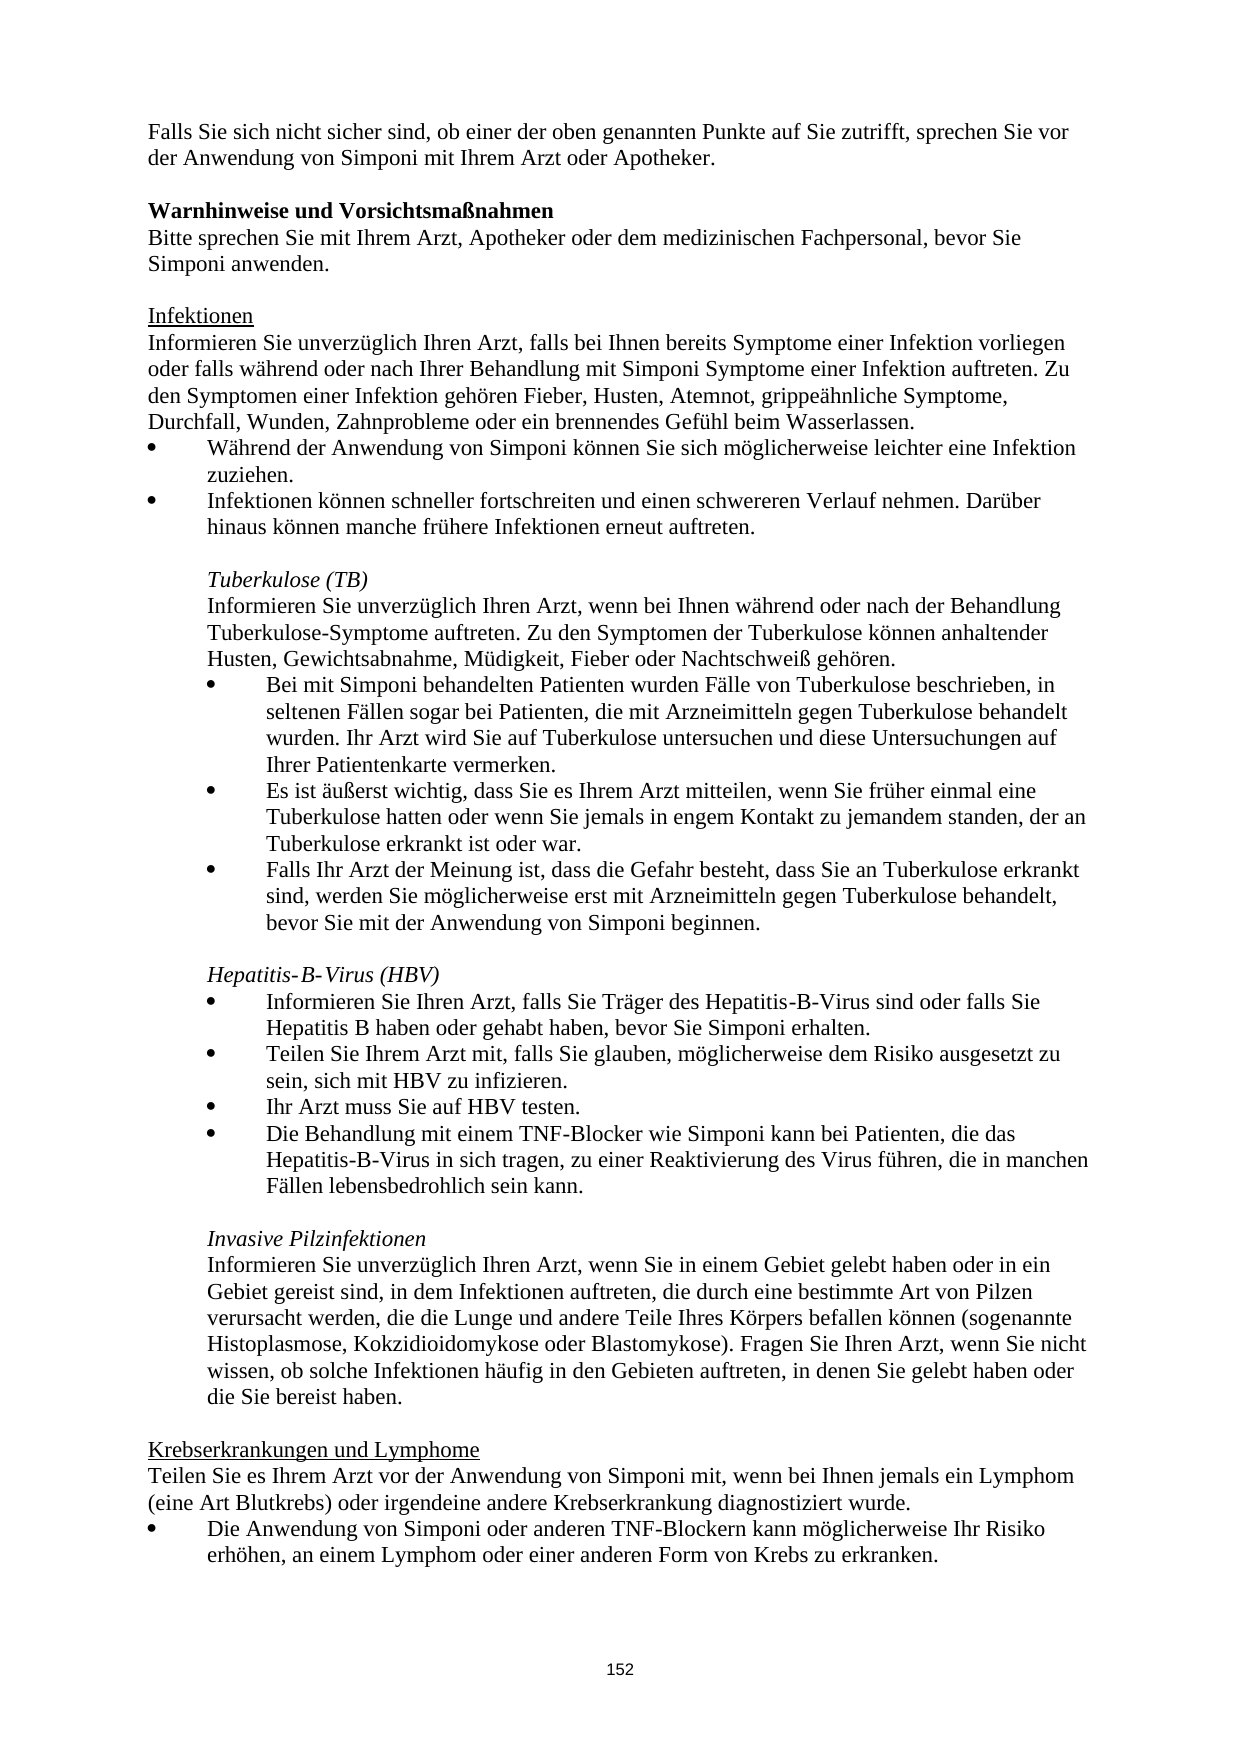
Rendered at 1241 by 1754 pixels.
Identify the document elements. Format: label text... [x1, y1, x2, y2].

list Die Behandlung mit einem TNF-Blocker wie Simponi kann bei Patienten, die das Hepatitis-B-Virus in sich tragen, zu einer Reaktivierung des Virus führen, die in manchen Fällen lebensbedrohlich sein kann. [207, 1119, 1092, 1199]
list Die Anwendung von Simponi oder anderen TNF-Blockern kann möglicherweise Ihr Risiko erhöhen, an einem Lymphom oder einer anderen Form von Krebs zu erkranken. [148, 1515, 1092, 1568]
list Warnhinweise und Vorsichtsmaßnahmen [148, 197, 1092, 223]
list Es ist äußerst wichtig, dass Sie es Ihrem Arzt mitteilen, wenn Sie früher einmal eine Tuberkulose hatten oder wenn Sie jemals in engem Kontakt zu jemandem standen, der an Tuberkulose erkrankt ist oder war. [207, 777, 1092, 856]
text Informieren Sie unverzüglich Ihren Arzt, wenn Sie in einem Gebiet gelebt haben oder in ein Gebiet gereist sind, in dem Infektionen auftreten, die durch eine bestimmte Art von Pilzen verursacht werden, die die Lunge und andere Teile Ihres Körpers befallen können (sogenannte Histoplasmose, Kokzidioidomykose oder Blastomykose). Fragen Sie Ihren Arzt, wenn Sie nicht wissen, ob solche Infektionen häufig in den Gebieten auftreten, in denen Sie gelebt haben oder die Sie bereist haben. [207, 1251, 1092, 1409]
list Bei mit Simponi behandelten Patienten wurden Fälle von Tuberkulose beschrieben, in seltenen Fällen sogar bei Patienten, die mit Arzneimitteln gegen Tuberkulose behandelt wurden. Ihr Arzt wird Sie auf Tuberkulose untersuchen und diese Untersuchungen auf Ihrer Patientenkarte vermerken. [207, 672, 1092, 777]
list Teilen Sie Ihrem Arzt mit, falls Sie glauben, möglicherweise dem Risiko ausgesetzt zu sein, sich mit HBV zu infizieren. [207, 1041, 1092, 1093]
text Krebserkrankungen und Lymphome [148, 1436, 1092, 1462]
list Falls Ihr Arzt der Meinung ist, dass die Gefahr besteht, dass Sie an Tuberkulose erkrankt sind, werden Sie möglicherweise erst mit Arzneimitteln gegen Tuberkulose behandelt, bevor Sie mit der Anwendung von Simponi beginnen. [207, 856, 1092, 935]
list Während der Anwendung von Simponi können Sie sich möglicherweise leichter eine Infektion zuziehen. [148, 434, 1092, 487]
list Ihr Arzt muss Sie auf HBV testen. [207, 1093, 1092, 1119]
text Infektionen [148, 303, 1092, 329]
text Informieren Sie unverzüglich Ihren Arzt, wenn bei Ihnen während oder nach der Behandlung Tuberkulose-Symptome auftreten. Zu den Symptomen der Tuberkulose können anhaltender Husten, Gewichtsabnahme, Müdigkeit, Fieber oder Nachtschweiß gehören. [207, 592, 1092, 672]
text Informieren Sie unverzüglich Ihren Arzt, falls bei Ihnen bereits Symptome einer Infektion vorliegen oder falls während oder nach Ihrer Behandlung mit Simponi Symptome einer Infektion auftreten. Zu den Symptomen einer Infektion gehören Fieber, Husten, Atemnot, grippeähnliche Symptome, Durchfall, Wunden, Zahnprobleme oder ein brennendes Gefühl beim Wasserlassen. [148, 329, 1092, 434]
list Bitte sprechen Sie mit Ihrem Arzt, Apotheker oder dem medizinischen Fachpersonal, bevor Sie Simponi anwenden. [148, 223, 1092, 276]
list Informieren Sie Ihren Arzt, falls Sie Träger des Hepatitis-B-Virus sind oder falls Sie Hepatitis B haben oder gehabt haben, bevor Sie Simponi erhalten. [207, 988, 1092, 1041]
text Hepatitis-B-Virus (HBV) [207, 961, 1092, 988]
list Infektionen können schneller fortschreiten und einen schwereren Verlauf nehmen. Darüber hinaus können manche frühere Infektionen erneut auftreten. [148, 487, 1092, 540]
text Teilen Sie es Ihrem Arzt vor der Anwendung von Simponi mit, wenn bei Ihnen jemals ein Lymphom (eine Art Blutkrebs) oder irgendeine andere Krebserkrankung diagnostiziert wurde. [148, 1462, 1092, 1515]
text Invasive Pilzinfektionen [207, 1225, 1092, 1251]
text Tuberkulose (TB) [207, 566, 1092, 592]
text Falls Sie sich nicht sicher sind, ob einer der oben genannten Punkte auf Sie zutrifft, sprechen Sie vor der Anwendung von Simponi mit Ihrem Arzt oder Apotheker. [148, 118, 1092, 171]
